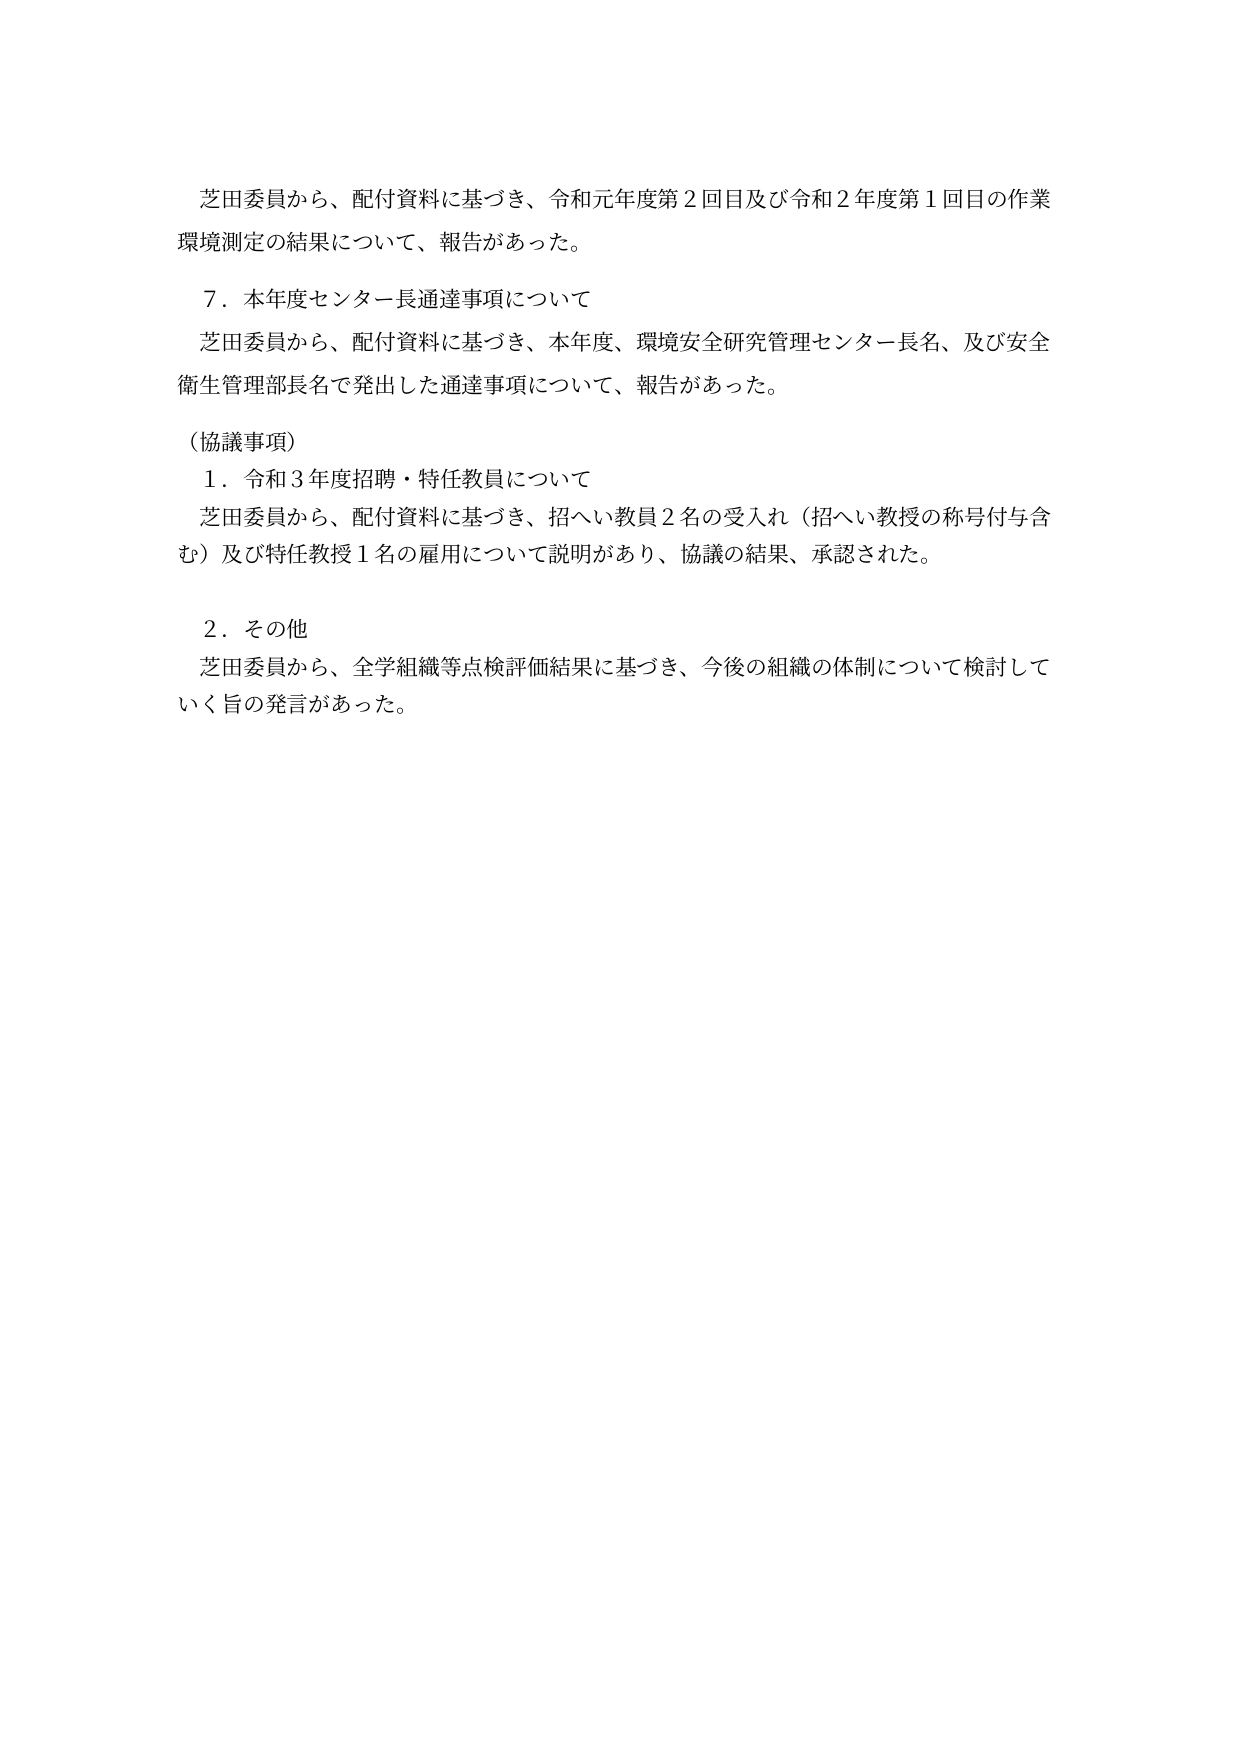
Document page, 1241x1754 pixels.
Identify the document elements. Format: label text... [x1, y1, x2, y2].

text 芝田委員から、全学組織等点検評価結果に基づき、今後の組織の体制について検討していく旨の発言があった。 [177, 647, 1063, 722]
text （協議事項） [177, 422, 1063, 459]
text 芝田委員から、配付資料に基づき、令和元年度第２回目及び令和２年度第１回目の作業環境測定の結果について、報告があった。 [177, 179, 1063, 260]
text １．令和３年度招聘・特任教員について [177, 459, 1063, 497]
text ７．本年度センター長通達事項について 芝田委員から、配付資料に基づき、本年度、環境安全研究管理センター長名、及び安全衛生管理部長名で発出した通達事項について、報告があった。 [177, 279, 1063, 403]
text 芝田委員から、配付資料に基づき、招へい教員２名の受入れ（招へい教授の称号付与含む）及び特任教授１名の雇用について説明があり、協議の結果、承認された。 [177, 497, 1063, 572]
text ２．その他 [177, 609, 1063, 647]
